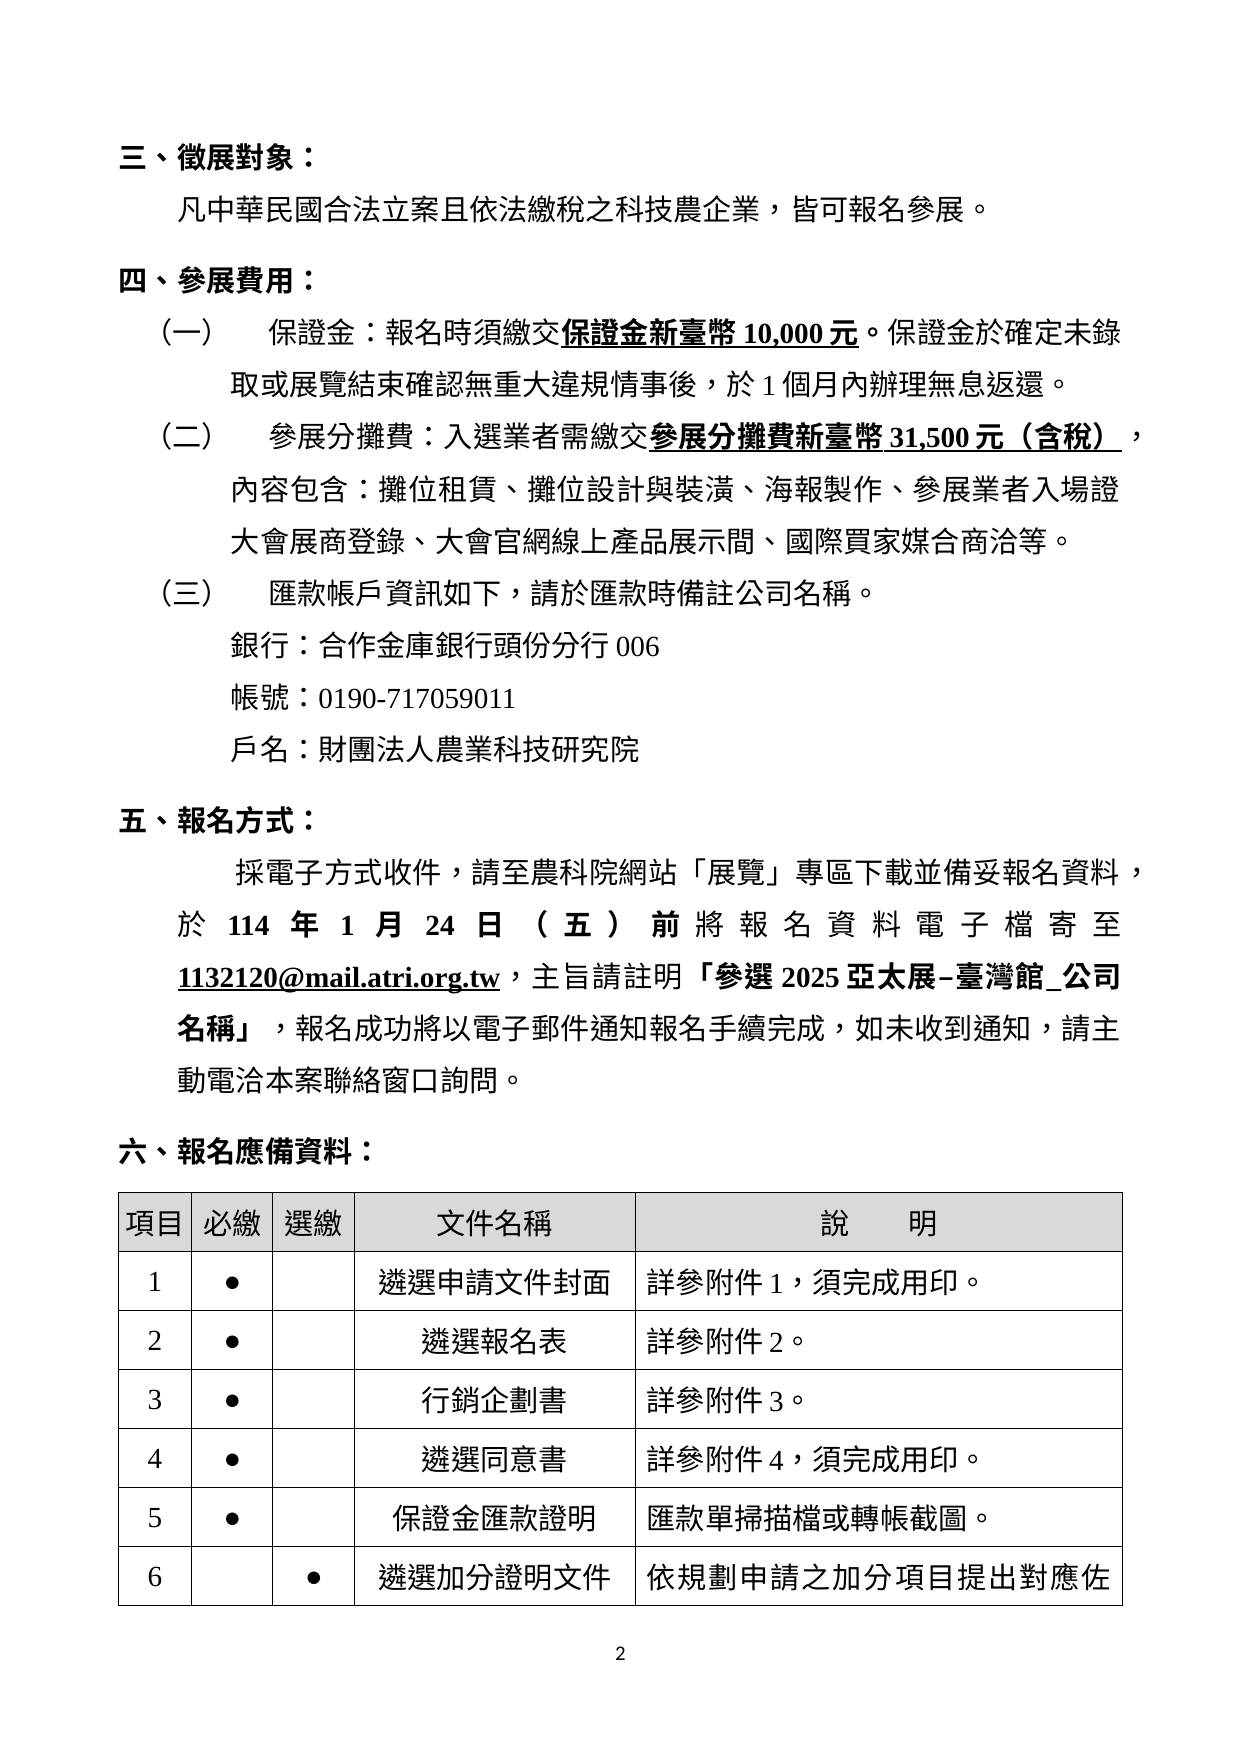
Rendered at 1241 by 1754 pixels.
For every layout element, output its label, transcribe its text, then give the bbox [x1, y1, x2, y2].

table_cell 3 [119, 1370, 191, 1428]
table_cell [273, 1370, 354, 1428]
table_cell 行銷企劃書 [355, 1370, 635, 1428]
table_cell [192, 1547, 272, 1605]
table_cell ● [192, 1252, 272, 1310]
table_cell [273, 1488, 354, 1546]
list 參展費用： [118, 250, 1122, 302]
table_cell ● [192, 1311, 272, 1369]
list 參展分攤費：入選業者需繳交參展分攤費新臺幣31,500元（含稅），內容包含：攤位租賃、攤位設計與裝潢、海報製作、參展業者入場證、大會展商登錄、大會官網線上產品展示間、國際買家媒合商洽等。 [143, 406, 1122, 562]
table_header 說 明 [636, 1193, 1122, 1251]
list 採電子方式收件，請至農科院網站「展覽」專區下載並備妥報名資料，於114年1月24日（五）前將報名資料電子檔寄至1132120@mail.atri.org.tw，主旨請註明「參選2025亞太展–臺灣館_公司名稱」，報名成功將以電子郵件通知報名手續完成，如未收到通知，請主動電洽本案聯絡窗口詢問。 [177, 842, 1122, 1102]
table_cell ● [192, 1488, 272, 1546]
table_cell ● [192, 1370, 272, 1428]
table_cell 保證金匯款證明 [355, 1488, 635, 1546]
table_cell 遴選報名表 [355, 1311, 635, 1369]
list 帳號：0190-717059011 [231, 667, 1122, 719]
list 保證金：報名時須繳交保證金新臺幣10,000元。保證金於確定未錄取或展覽結束確認無重大違規情事後，於1個月內辦理無息返還。 [143, 302, 1122, 406]
list 徵展對象： [118, 127, 1122, 179]
table_cell 2 [119, 1311, 191, 1369]
table_cell 詳參附件1，須完成用印。 [636, 1252, 1122, 1310]
table_cell 遴選同意書 [355, 1429, 635, 1487]
list 銀行：合作金庫銀行頭份分行006 [231, 614, 1122, 667]
table_cell 詳參附件2。 [636, 1311, 1122, 1369]
table_header 項目 [119, 1193, 191, 1251]
table_header 文件名稱 [355, 1193, 635, 1251]
table_cell 詳參附件3。 [636, 1370, 1122, 1428]
list 報名應備資料： [118, 1121, 1122, 1173]
table_header 選繳 [273, 1193, 354, 1251]
table_cell 遴選加分證明文件 [355, 1547, 635, 1605]
table_cell [273, 1429, 354, 1487]
table_header 必繳 [192, 1193, 272, 1251]
table_cell 匯款單掃描檔或轉帳截圖。 [636, 1488, 1122, 1546]
list 戶名：財團法人農業科技研究院 [231, 719, 1122, 771]
table_cell 1 [119, 1252, 191, 1310]
table_cell 6 [119, 1547, 191, 1605]
table_cell 遴選申請文件封面 [355, 1252, 635, 1310]
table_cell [636, 1547, 1122, 1605]
list 凡中華民國合法立案且依法繳稅之科技農企業，皆可報名參展。 [177, 179, 1122, 231]
table_cell [273, 1252, 354, 1310]
table_cell ● [273, 1547, 354, 1605]
list 報名方式： [118, 789, 1122, 842]
table_cell 5 [119, 1488, 191, 1546]
table_cell 詳參附件4，須完成用印。 [636, 1429, 1122, 1487]
table_cell [273, 1311, 354, 1369]
table_cell 4 [119, 1429, 191, 1487]
list 匯款帳戶資訊如下，請於匯款時備註公司名稱。 [143, 562, 1122, 614]
table_cell ● [192, 1429, 272, 1487]
